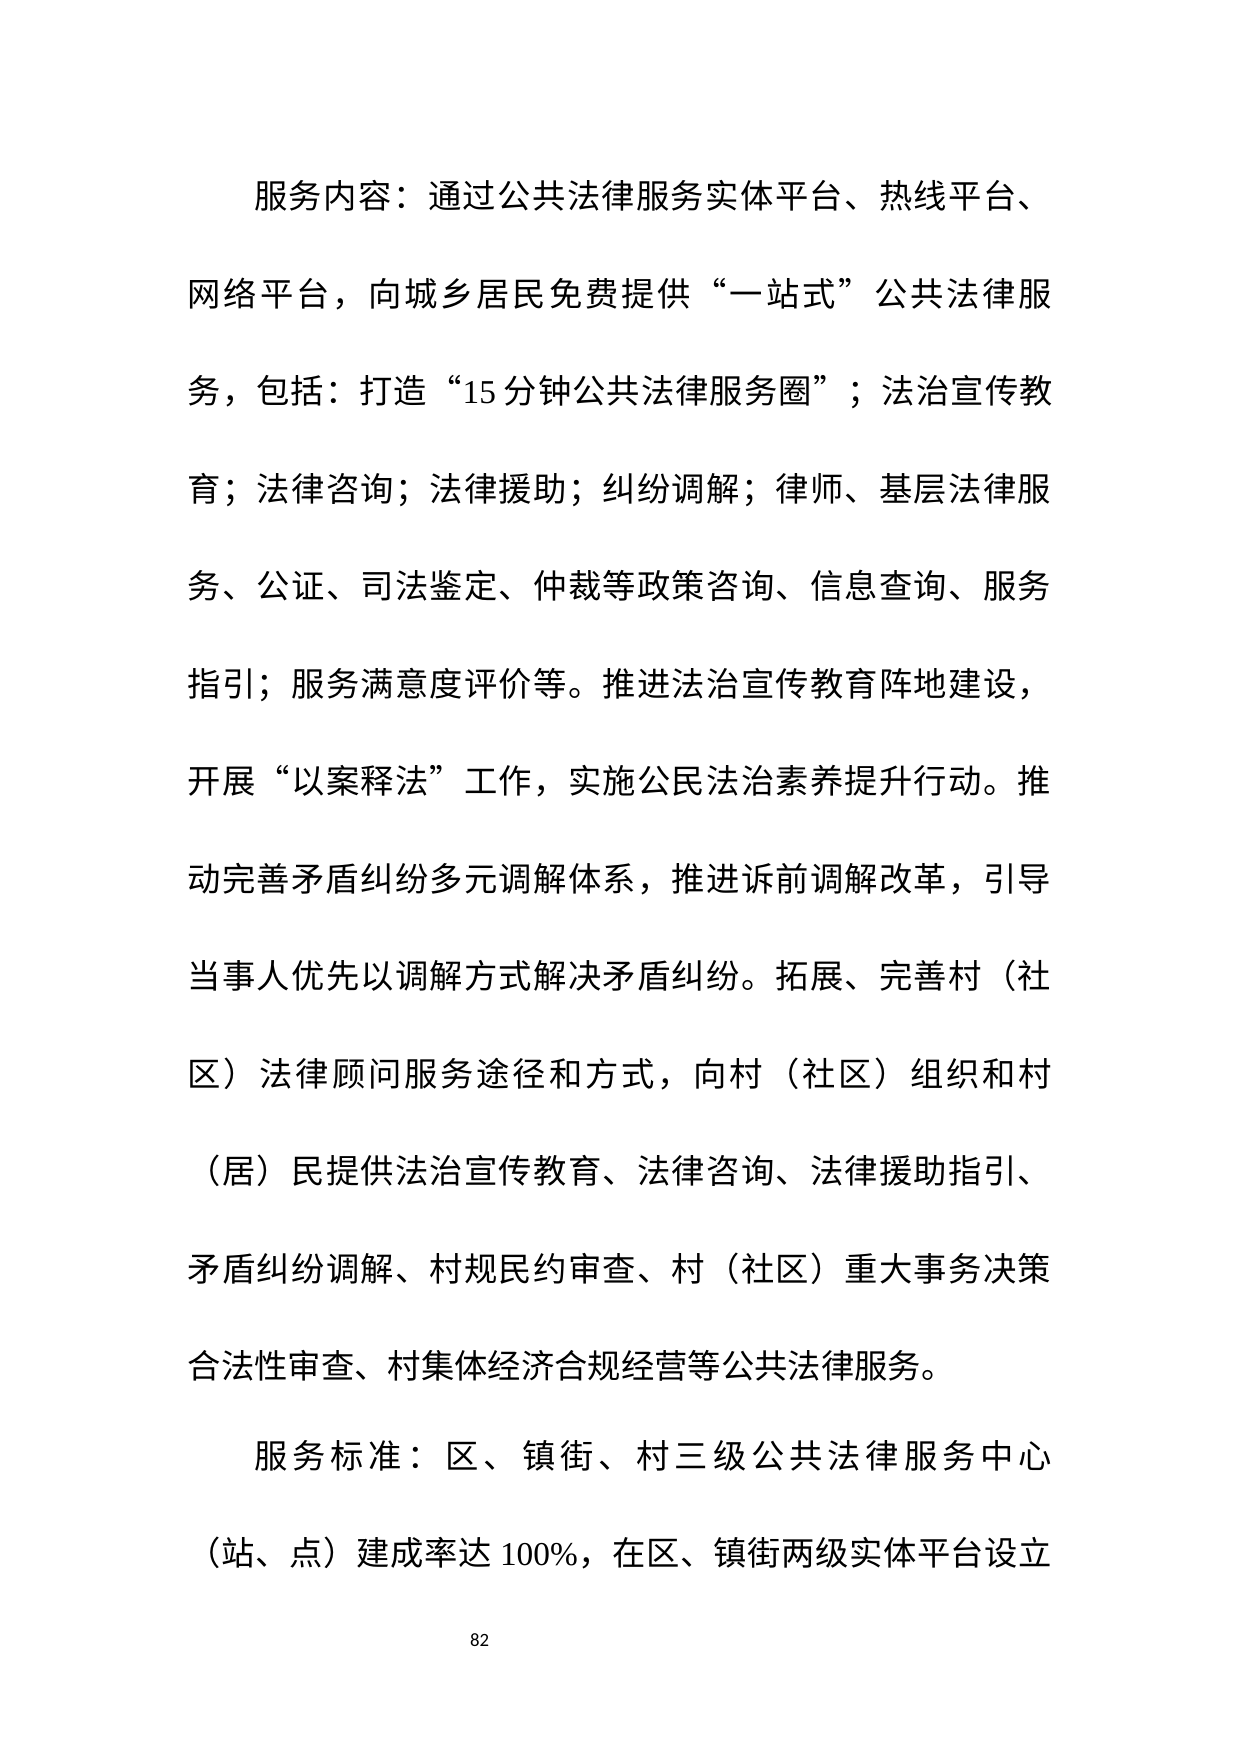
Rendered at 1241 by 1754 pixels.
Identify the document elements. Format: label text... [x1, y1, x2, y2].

text 服务内容：通过公共法律服务实体平台、热线平台、网络平台，向城乡居民免费提供“一站式”公共法律服务，包括：打造“15分钟公共法律服务圈”；法治宣传教育；法律咨询；法律援助；纠纷调解；律师、基层法律服务、公证、司法鉴定、仲裁等政策咨询、信息查询、服务指引；服务满意度评价等。推进法治宣传教育阵地建设，开展“以案释法”工作，实施公民法治素养提升行动。推动完善矛盾纠纷多元调解体系，推进诉前调解改革，引导当事人优先以调解方式解决矛盾纠纷。拓展、完善村（社区）法律顾问服务途径和方式，向村（社区）组织和村（居）民提供法治宣传教育、法律咨询、法律援助指引、矛盾纠纷调解、村规民约审查、村（社区）重大事务决策合法性审查、村集体经济合规经营等公共法律服务。 [187, 162, 1053, 1397]
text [187, 1421, 1053, 1583]
